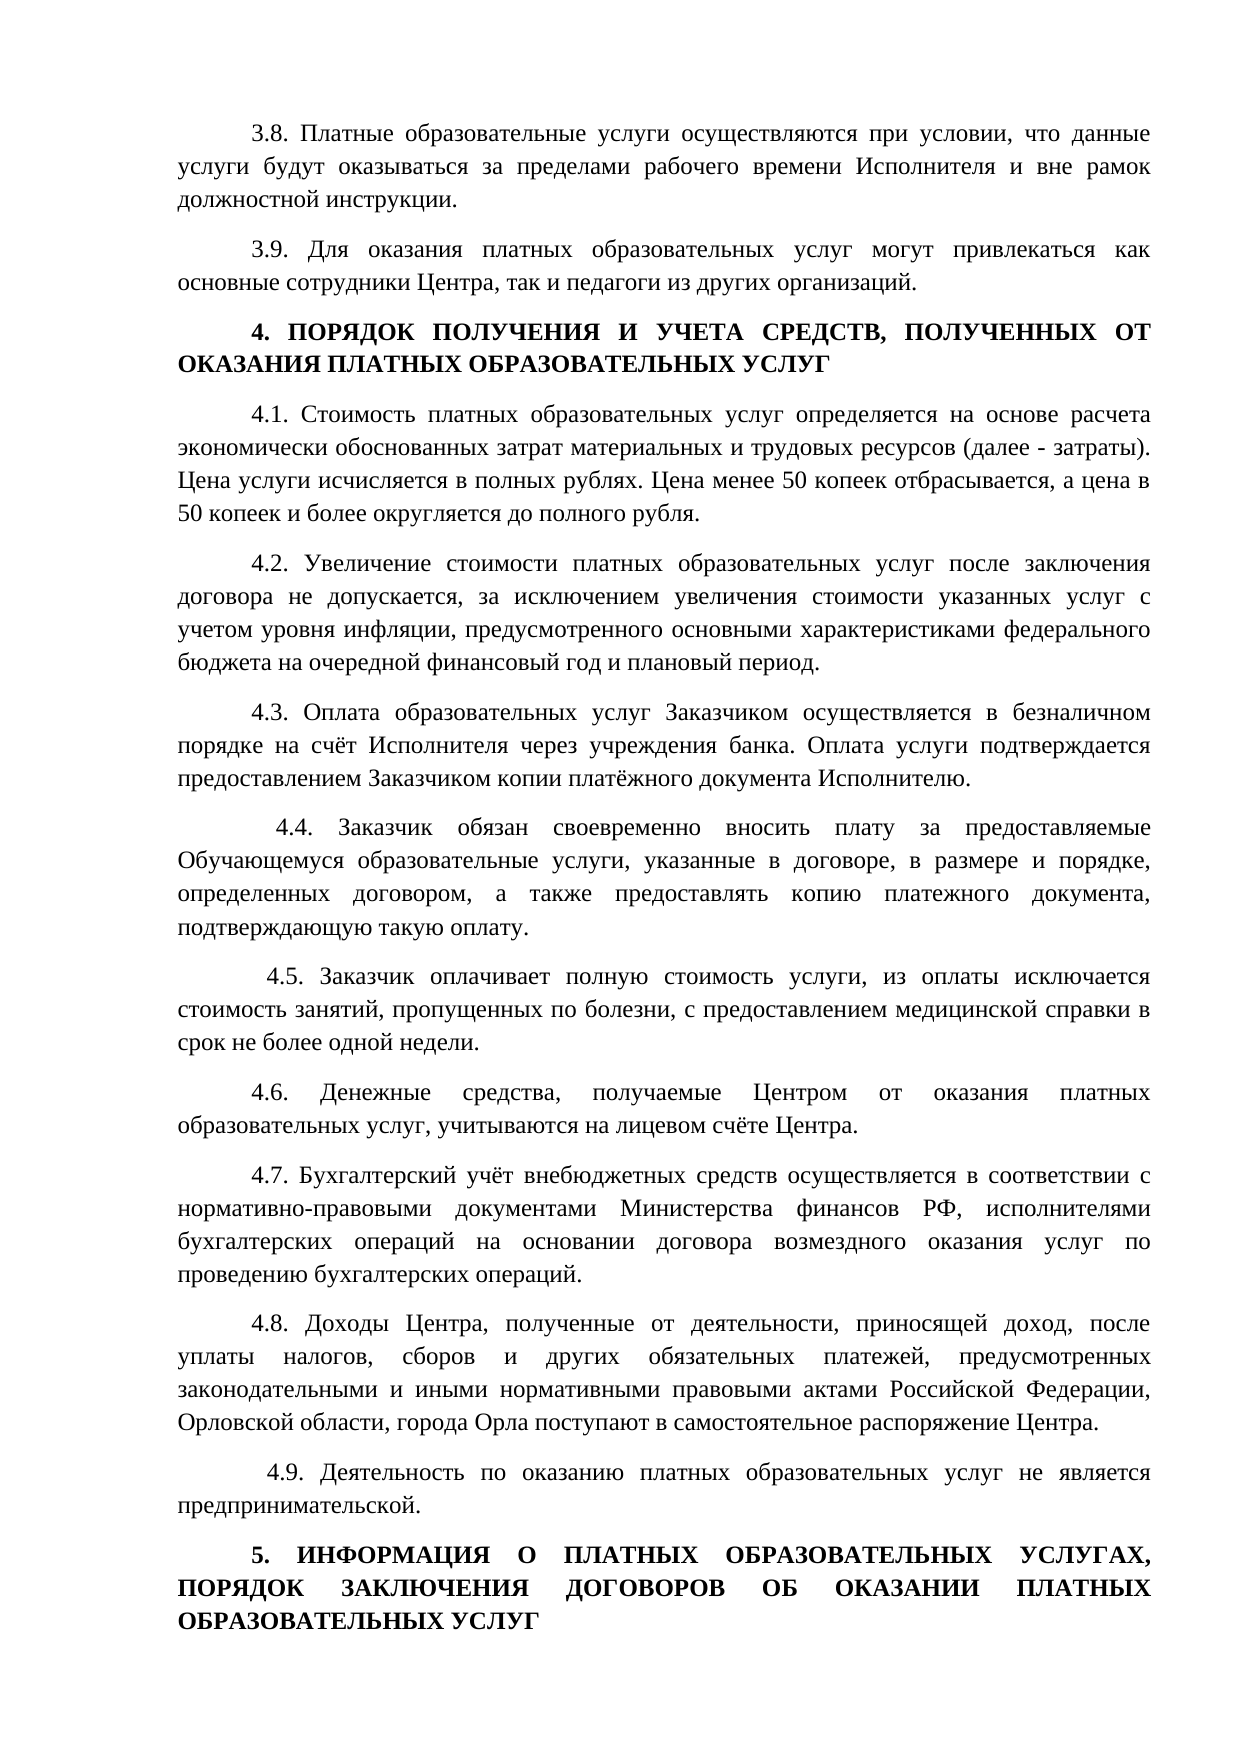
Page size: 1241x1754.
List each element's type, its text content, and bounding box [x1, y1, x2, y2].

text 4.7. Бухгалтерский учёт внебюджетных средств осуществляется в соответствии с нормативно-правовыми документами Министерства финансов РФ, исполнителями бухгалтерских операций на основании договора возмездного оказания услуг по проведению бухгалтерских операций. [177, 1160, 1152, 1287]
text 4.3. Оплата образовательных услуг Заказчиком осуществляется в безналичном порядке на счёт Исполнителя через учреждения банка. Оплата услуги подтверждается предоставлением Заказчиком копии платёжного документа Исполнителю. [177, 697, 1152, 792]
text 5. ИНФОРМАЦИЯ О ПЛАТНЫХ ОБРАЗОВАТЕЛЬНЫХ УСЛУГАХ, ПОРЯДОК ЗАКЛЮЧЕНИЯ ДОГОВОРОВ ОБ ОКАЗАНИИ ПЛАТНЫХ ОБРАЗОВАТЕЛЬНЫХ УСЛУГ [177, 1540, 1152, 1635]
text 4.6. Денежные средства, получаемые Центром от оказания платных образовательных услуг, учитываются на лицевом счёте Центра. [177, 1077, 1152, 1139]
text 4.4. Заказчик обязан своевременно вносить плату за предоставляемые Обучающемуся образовательные услуги, указанные в договоре, в размере и порядке, определенных договором, а также предоставлять копию платежного документа, подтверждающую такую оплату. [177, 812, 1152, 940]
text 3.8. Платные образовательные услуги осуществляются при условии, что данные услуги будут оказываться за пределами рабочего времени Исполнителя и вне рамок должностной инструкции. [177, 118, 1152, 213]
text 4.9. Деятельность по оказанию платных образовательных услуг не является предпринимательской. [177, 1457, 1152, 1519]
text 4. ПОРЯДОК ПОЛУЧЕНИЯ И УЧЕТА СРЕДСТВ, ПОЛУЧЕННЫХ ОТ ОКАЗАНИЯ ПЛАТНЫХ ОБРАЗОВАТЕЛЬНЫХ УСЛУГ [177, 317, 1152, 378]
text 4.5. Заказчик оплачивает полную стоимость услуги, из оплаты исключается стоимость занятий, пропущенных по болезни, с предоставлением медицинской справки в срок не более одной недели. [177, 961, 1152, 1056]
text 4.1. Стоимость платных образовательных услуг определяется на основе расчета экономически обоснованных затрат материальных и трудовых ресурсов (далее - затраты). Цена услуги исчисляется в полных рублях. Цена менее 50 копеек отбрасывается, а цена в 50 копеек и более округляется до полного рубля. [177, 399, 1152, 527]
text 4.8. Доходы Центра, полученные от деятельности, приносящей доход, после уплаты налогов, сборов и других обязательных платежей, предусмотренных законодательными и иными нормативными правовыми актами Российской Федерации, Орловской области, города Орла поступают в самостоятельное распоряжение Центра. [177, 1308, 1152, 1436]
text 4.2. Увеличение стоимости платных образовательных услуг после заключения договора не допускается, за исключением увеличения стоимости указанных услуг с учетом уровня инфляции, предусмотренного основными характеристиками федерального бюджета на очередной финансовый год и плановый период. [177, 548, 1152, 676]
text 3.9. Для оказания платных образовательных услуг могут привлекаться как основные сотрудники Центра, так и педагоги из других организаций. [177, 234, 1152, 296]
